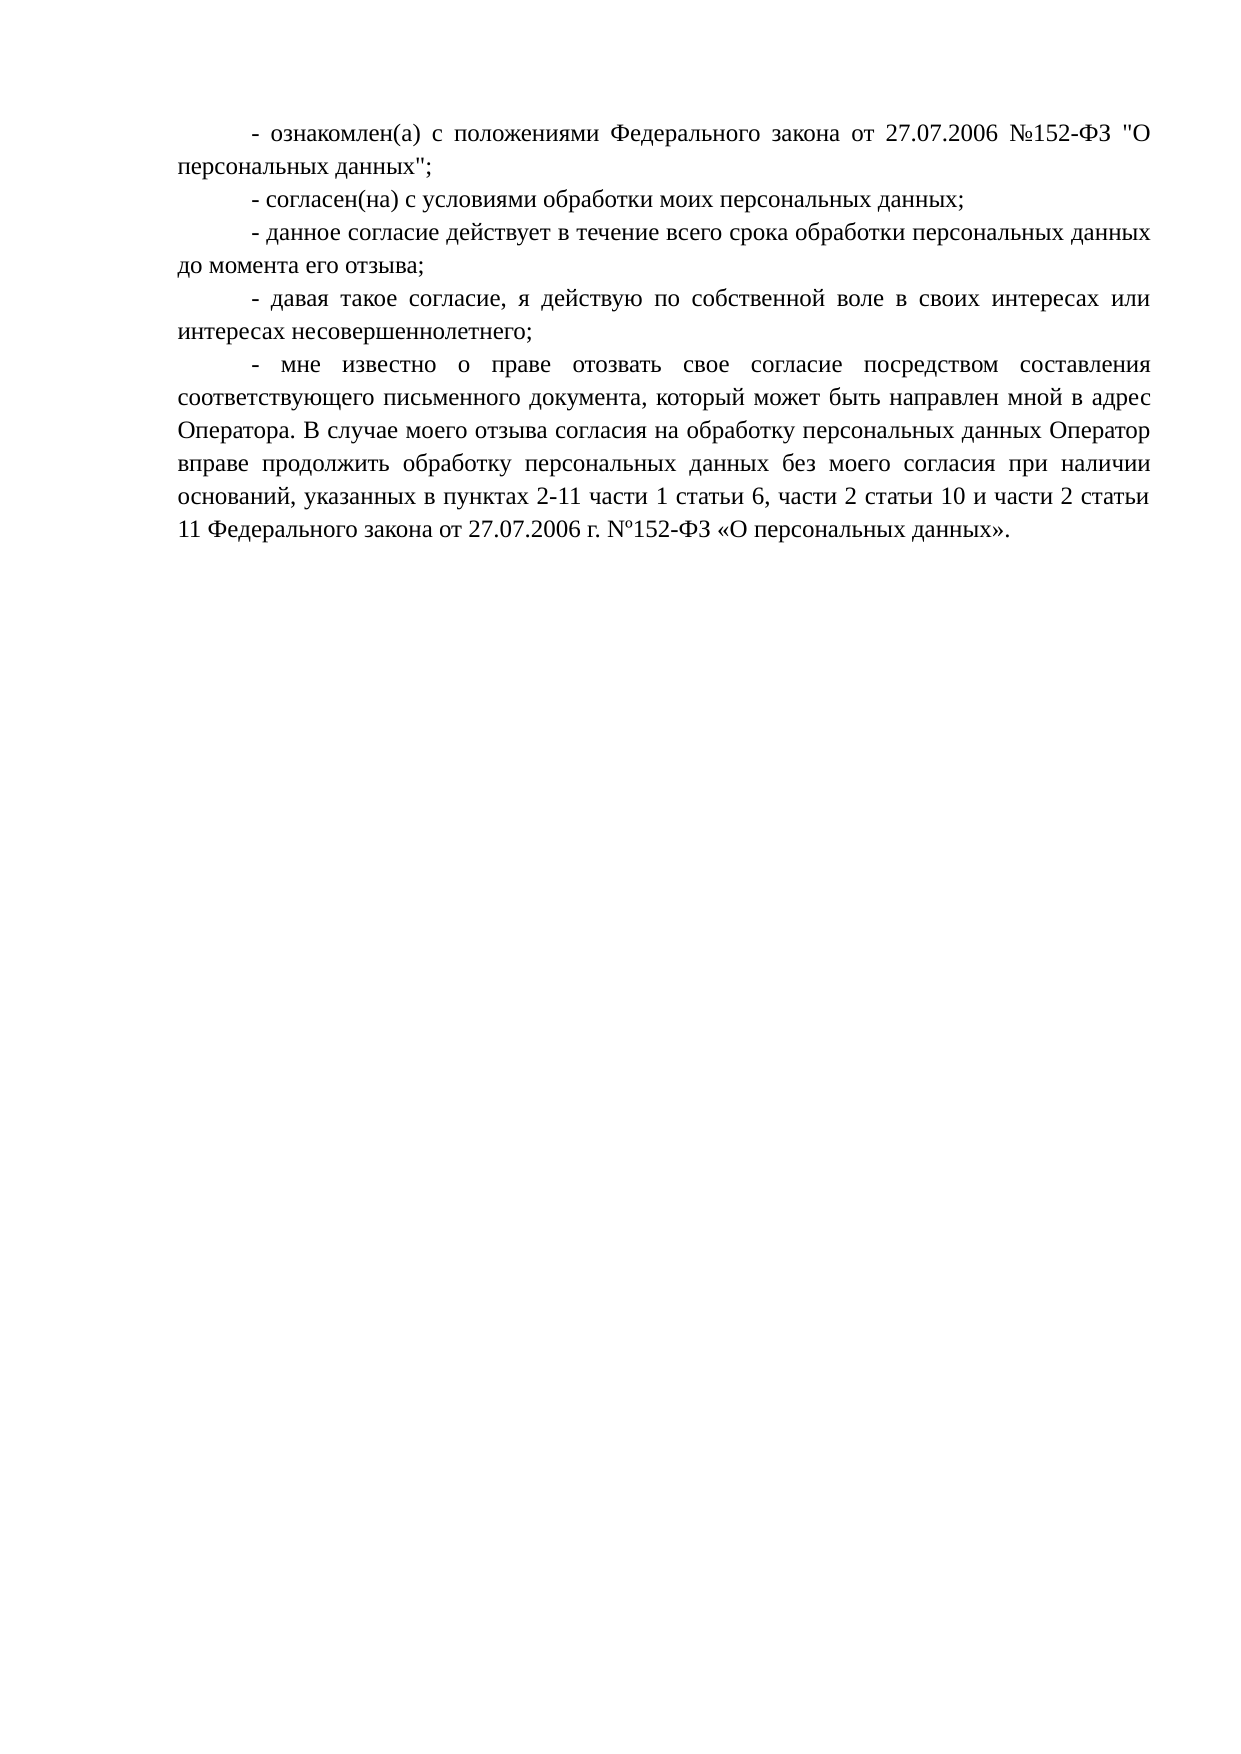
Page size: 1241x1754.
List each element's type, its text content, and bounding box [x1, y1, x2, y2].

text - данное согласие действует в течение всего срока обработки персональных данных до момента его отзыва; [177, 217, 1152, 279]
text - согласен(на) с условиями обработки моих персональных данных; [177, 184, 1152, 213]
text - мне известно о праве отозвать свое согласие посредством составления соответствующего письменного документа, который может быть направлен мной в адрес Оператора. В случае моего отзыва согласия на обработку персональных данных Оператор вправе продолжить обработку персональных данных без моего согласия при наличии оснований, указанных в пунктах 2-11 части 1 статьи 6, части 2 статьи 10 и части 2 статьи 11 Федерального закона от 27.07.2006 г. Nº152-ФЗ «О персональных данных». [177, 349, 1152, 543]
text - ознакомлен(а) с положениями Федерального закона от 27.07.2006 №152-ФЗ "О персональных данных"; [177, 118, 1152, 180]
text - давая такое согласие, я действую по собственной воле в своих интересах или интересах несовершеннолетнего; [177, 283, 1152, 345]
